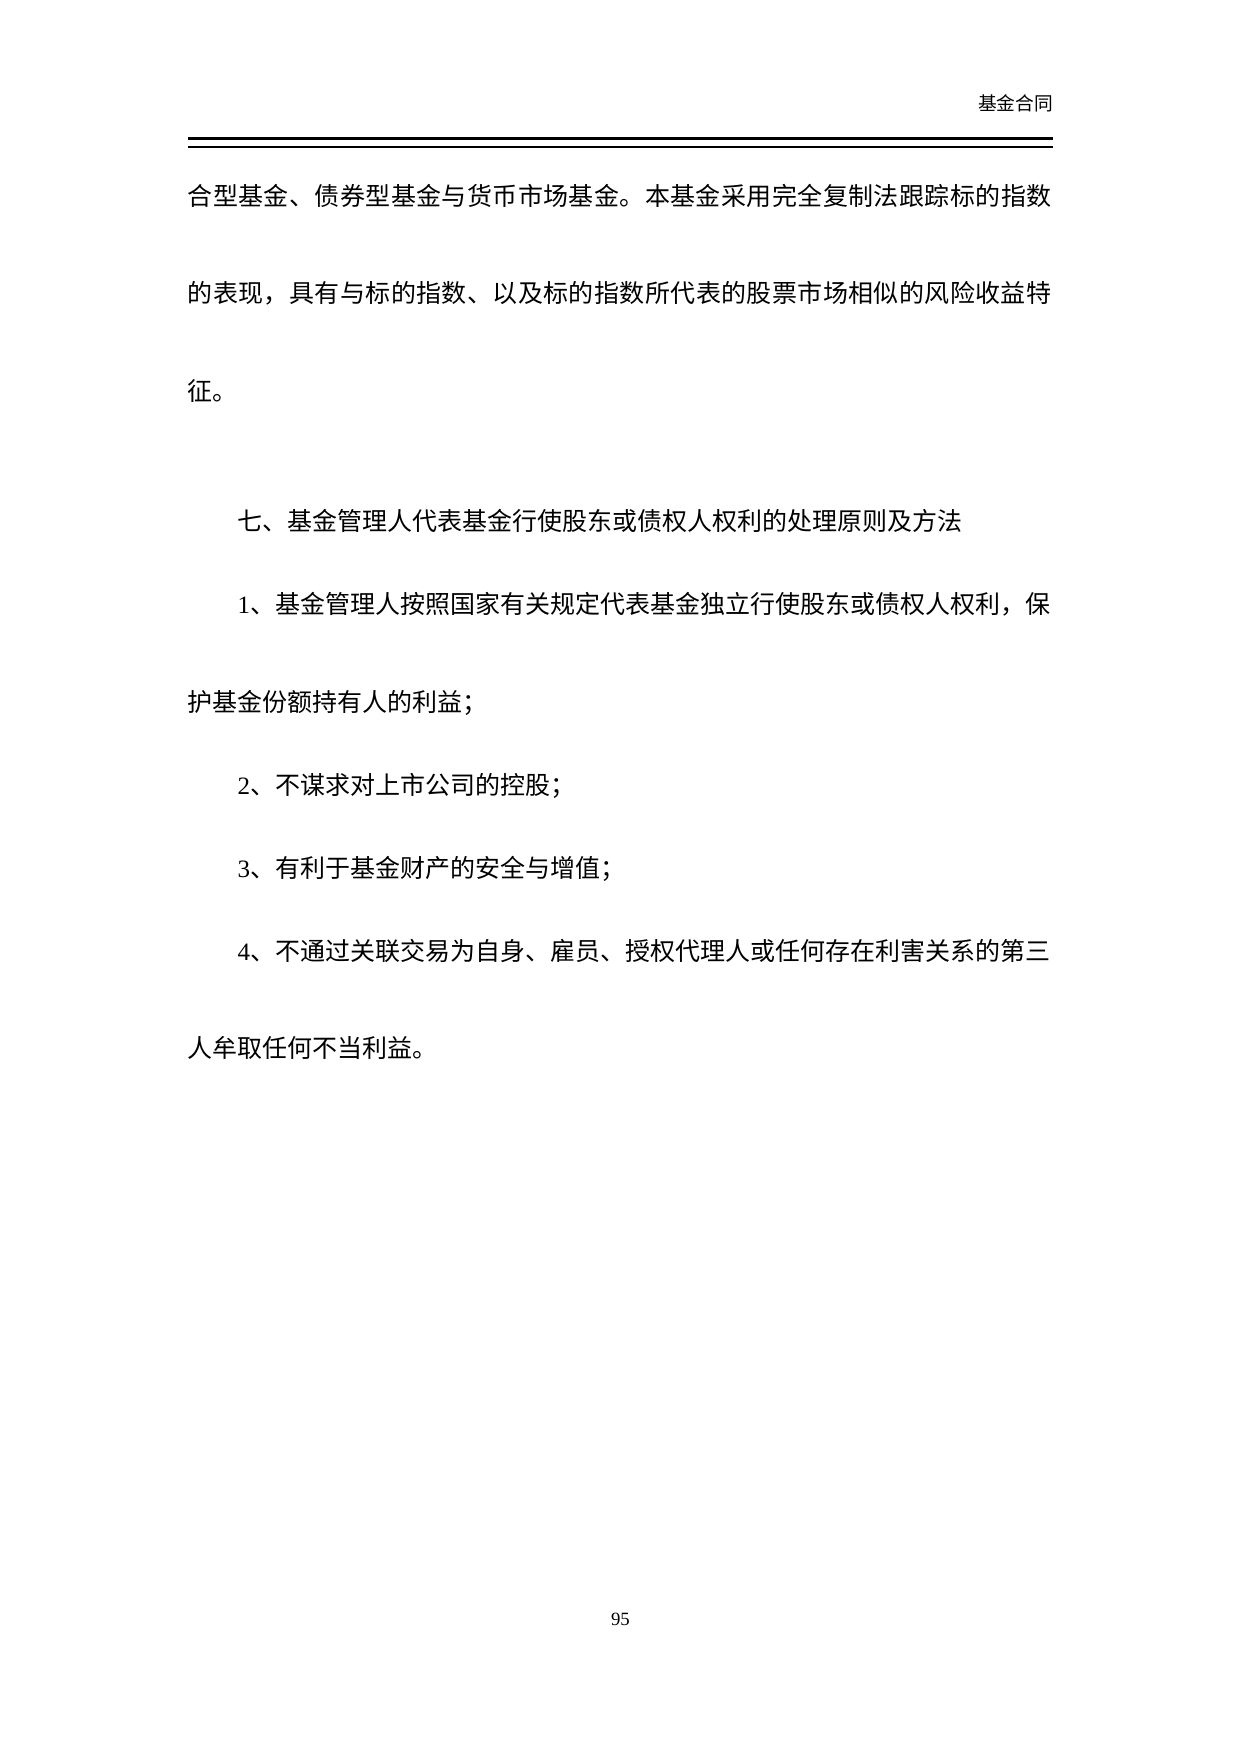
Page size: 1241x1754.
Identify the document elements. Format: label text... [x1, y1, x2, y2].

text 3、有利于基金财产的安全与增值； [187, 834, 1053, 899]
text 1、基金管理人按照国家有关规定代表基金独立行使股东或债权人权利，保护基金份额持有人的利益； [187, 570, 1053, 733]
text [187, 162, 1053, 422]
text 4、不通过关联交易为自身、雇员、授权代理人或任何存在利害关系的第三人牟取任何不当利益。 [187, 917, 1053, 1079]
text 2、不谋求对上市公司的控股； [187, 751, 1053, 816]
text 七、基金管理人代表基金行使股东或债权人权利的处理原则及方法 [187, 487, 1053, 552]
